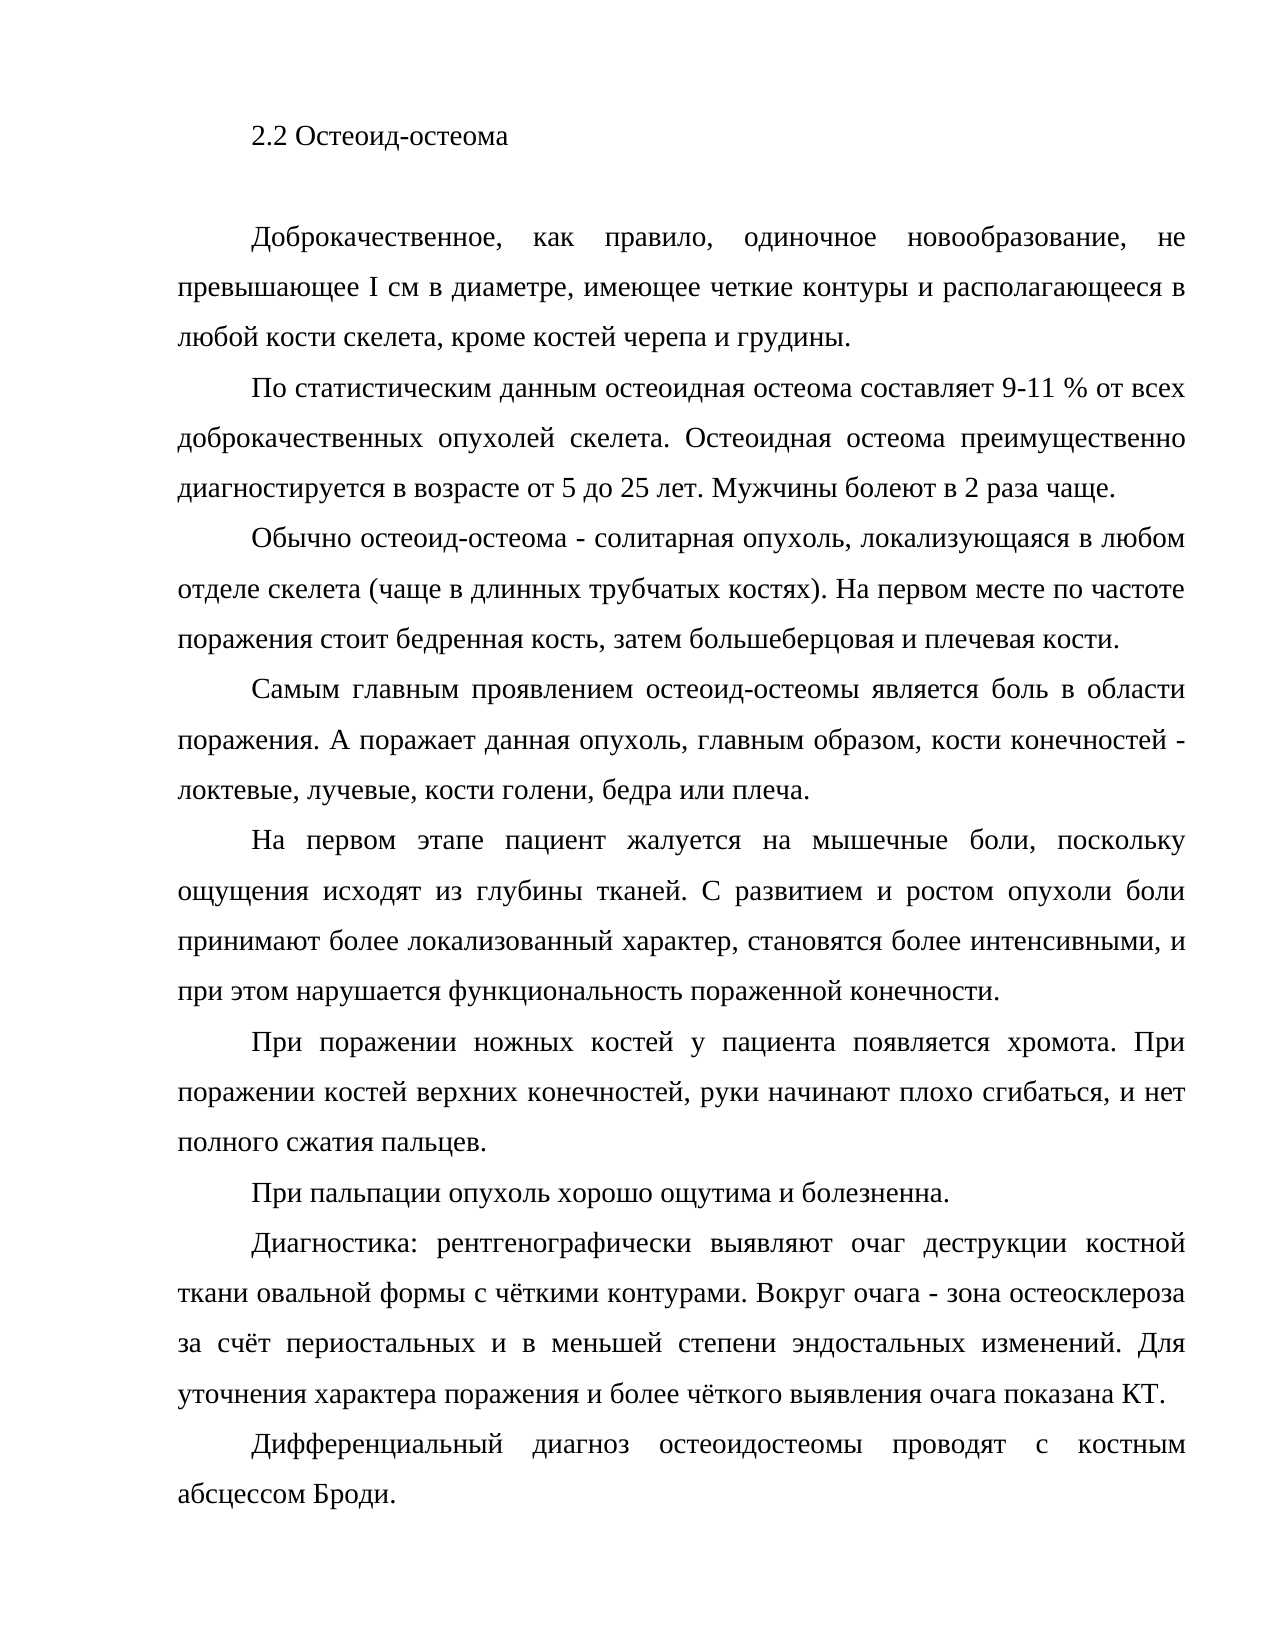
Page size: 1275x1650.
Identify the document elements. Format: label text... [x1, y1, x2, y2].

text 2.2 Остеоид-остеома [177, 118, 1186, 152]
text На первом этапе пациент жалуется на мышечные боли, поскольку ощущения исходят из глубины тканей. С развитием и ростом опухоли боли принимают более локализованный характер, становятся более интенсивными, и при этом нарушается функциональность пораженной конечности. [177, 822, 1186, 1007]
text По статистическим данным остеоидная остеома составляет 9-11 % от всех доброкачественных опухолей скелета. Остеоидная остеома преимущественно диагностируется в возрасте от 5 до 25 лет. Мужчины болеют в 2 раза чаще. [177, 370, 1186, 504]
text Диагностика: рентгенографически выявляют очаг деструкции костной ткани овальной формы с чёткими контурами. Вокруг очага - зона остеосклероза за счёт периостальных и в меньшей степени эндостальных изменений. Для уточнения характера поражения и более чёткого выявления очага показана КТ. [177, 1225, 1186, 1409]
text При поражении ножных костей у пациента появляется хромота. При поражении костей верхних конечностей, руки начинают плохо сгибаться, и нет полного сжатия пальцев. [177, 1024, 1186, 1158]
text Обычно остеоид-остеома - солитарная опухоль, локализующаяся в любом отделе скелета (чаще в длинных трубчатых костях). На первом месте по частоте поражения стоит бедренная кость, затем большеберцовая и плечевая кости. [177, 521, 1186, 655]
text Самым главным проявлением остеоид-остеомы является боль в области поражения. А поражает данная опухоль, главным образом, кости конечностей - локтевые, лучевые, кости голени, бедра или плеча. [177, 672, 1186, 806]
text При пальпации опухоль хорошо ощутима и болезненна. [177, 1175, 1186, 1208]
text Доброкачественное, как правило, одиночное новообразование, не превышающее I см в диаметре, имеющее четкие контуры и располагающееся в любой кости скелета, кроме костей черепа и грудины. [177, 219, 1186, 353]
text Дифференциальный диагноз остеоидостеомы проводят с костным абсцессом Броди. [177, 1426, 1186, 1510]
